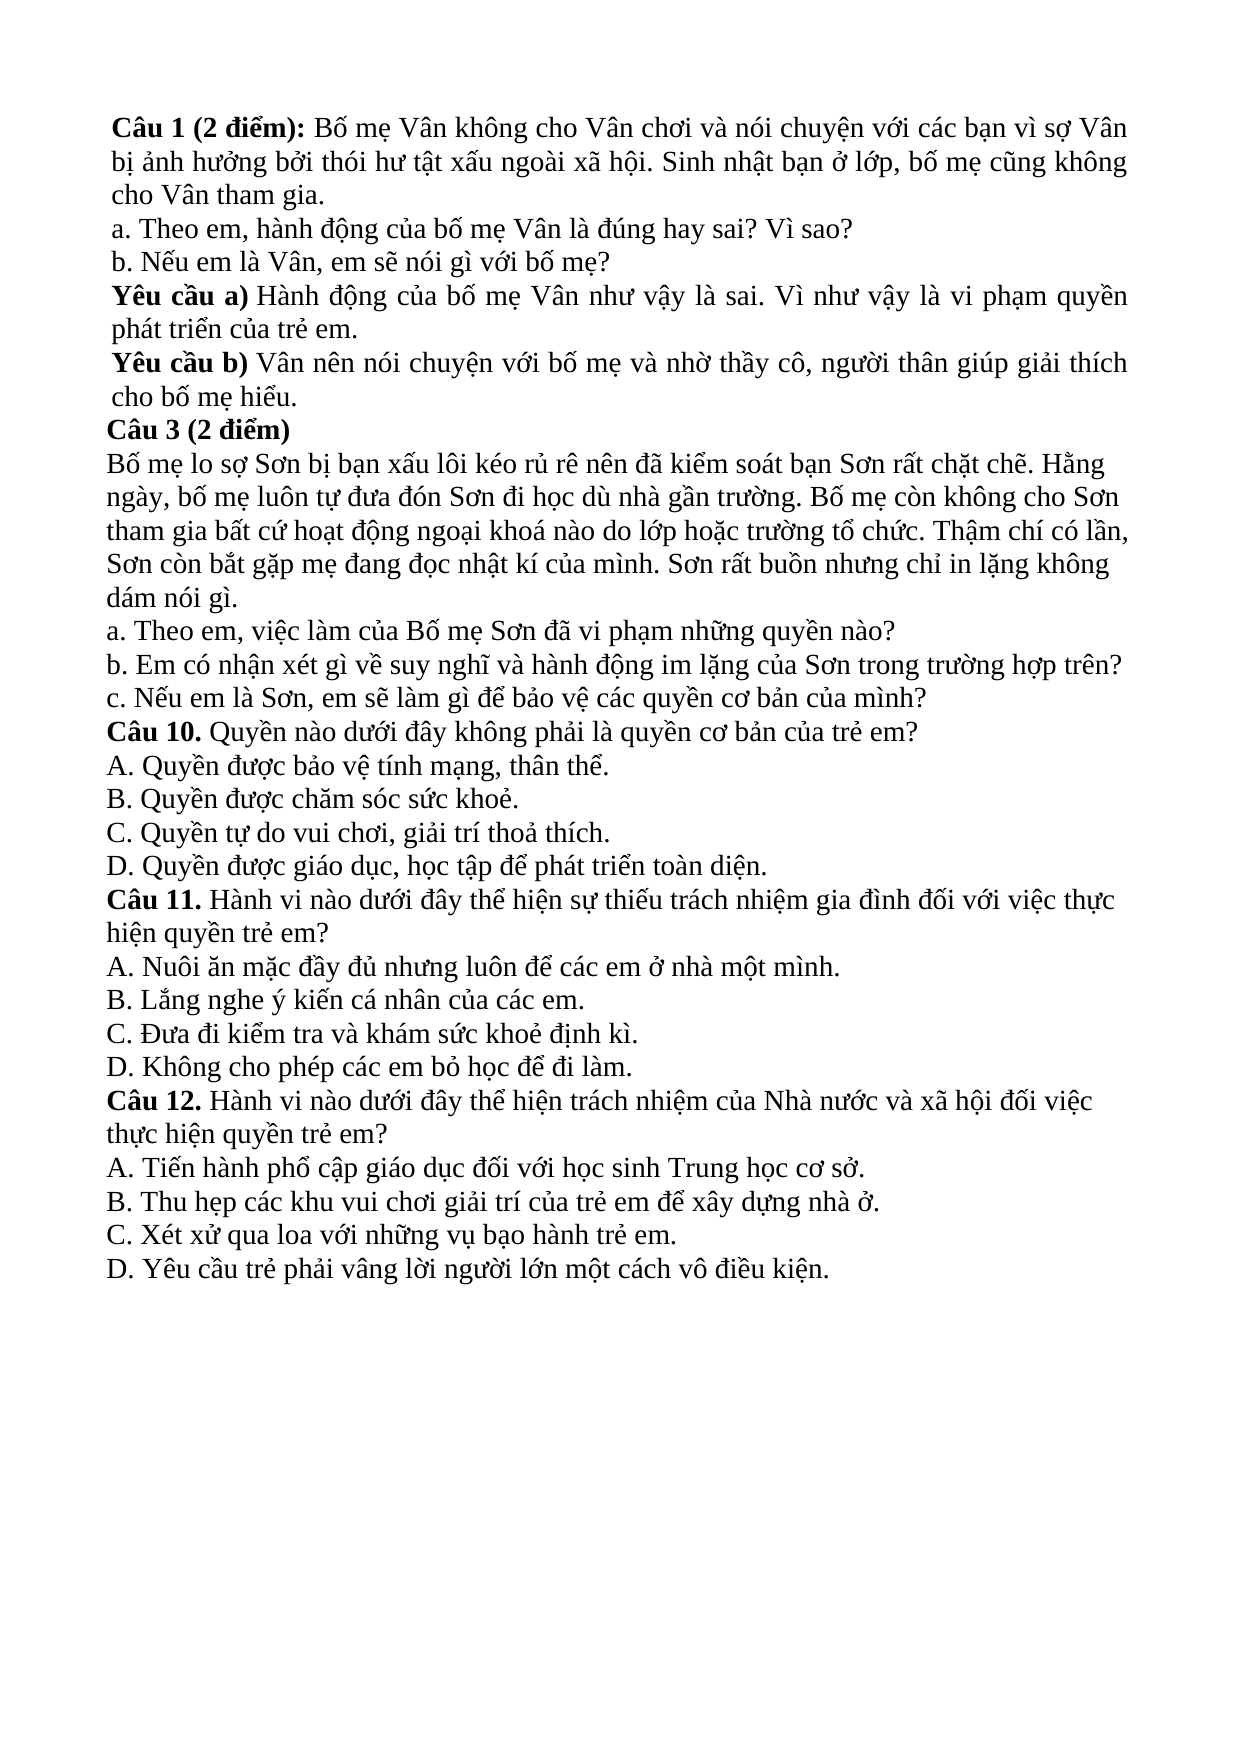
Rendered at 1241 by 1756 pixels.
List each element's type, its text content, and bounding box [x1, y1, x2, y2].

text b. Nếu em là Vân, em sẽ nói gì với bố mẹ? [111, 244, 1129, 278]
text a. Theo em, hành động của bố mẹ Vân là đúng hay sai? Vì sao? [111, 211, 1129, 244]
text A. Quyền được bảo vệ tính mạng, thân thể. B. Quyền được chăm sóc sức khoẻ. C. Quyền tự do vui chơi, giải trí thoả thích. D. Quyền được giáo dục, học tập để phát triển toàn diện. [106, 748, 1134, 882]
text A. Nuôi ăn mặc đầy đủ nhưng luôn để các em ở nhà một mình. B. Lắng nghe ý kiến cá nhân của các em. C. Đưa đi kiểm tra và khám sức khoẻ định kì. D. Không cho phép các em bỏ học để đi làm. [106, 949, 1134, 1083]
text a. Theo em, việc làm của Bố mẹ Sơn đã vi phạm những quyền nào? [106, 613, 1134, 647]
text c. Nếu em là Sơn, em sẽ làm gì để bảo vệ các quyền cơ bản của mình? [106, 681, 1134, 714]
text Yêu cầu a) Hành động của bố mẹ Vân như vậy là sai. Vì như vậy là vi phạm quyền phát triển của trẻ em. [111, 278, 1129, 345]
text Câu 12. Hành vi nào dưới đây thể hiện trách nhiệm của Nhà nước và xã hội đối việc thực hiện quyền trẻ em? [106, 1083, 1134, 1150]
text A. Tiến hành phổ cập giáo dục đối với học sinh Trung học cơ sở. B. Thu hẹp các khu vui chơi giải trí của trẻ em để xây dựng nhà ở. C. Xét xử qua loa với những vụ bạo hành trẻ em. D. Yêu cầu trẻ phải vâng lời người lớn một cách vô điều kiện. [106, 1150, 1134, 1284]
text Câu 10. Quyền nào dưới đây không phải là quyền cơ bản của trẻ em? [106, 714, 1134, 748]
text Câu 3 (2 điểm) [106, 412, 1134, 446]
text Bố mẹ lo sợ Sơn bị bạn xấu lôi kéo rủ rê nên đã kiểm soát bạn Sơn rất chặt chẽ. Hằng ngày, bố mẹ luôn tự đưa đón Sơn đi học dù nhà gần trường. Bố mẹ còn không cho Sơn tham gia bất cứ hoạt động ngoại khoá nào do lớp hoặc trường tổ chức. Thậm chí có lần, Sơn còn bắt gặp mẹ đang đọc nhật kí của mình. Sơn rất buồn nhưng chỉ in lặng không dám nói gì. [106, 446, 1134, 613]
text Câu 11. Hành vi nào dưới đây thể hiện sự thiếu trách nhiệm gia đình đối với việc thực hiện quyền trẻ em? [106, 882, 1134, 949]
text Câu 1 (2 điểm): Bố mẹ Vân không cho Vân chơi và nói chuyện với các bạn vì sợ Vân bị ảnh hưởng bởi thói hư tật xấu ngoài xã hội. Sinh nhật bạn ở lớp, bố mẹ cũng không cho Vân tham gia. [111, 110, 1129, 211]
text Yêu cầu b) Vân nên nói chuyện với bố mẹ và nhờ thầy cô, người thân giúp giải thích cho bố mẹ hiểu. [111, 345, 1129, 412]
text b. Em có nhận xét gì về suy nghĩ và hành động im lặng của Sơn trong trường hợp trên? [106, 647, 1134, 681]
